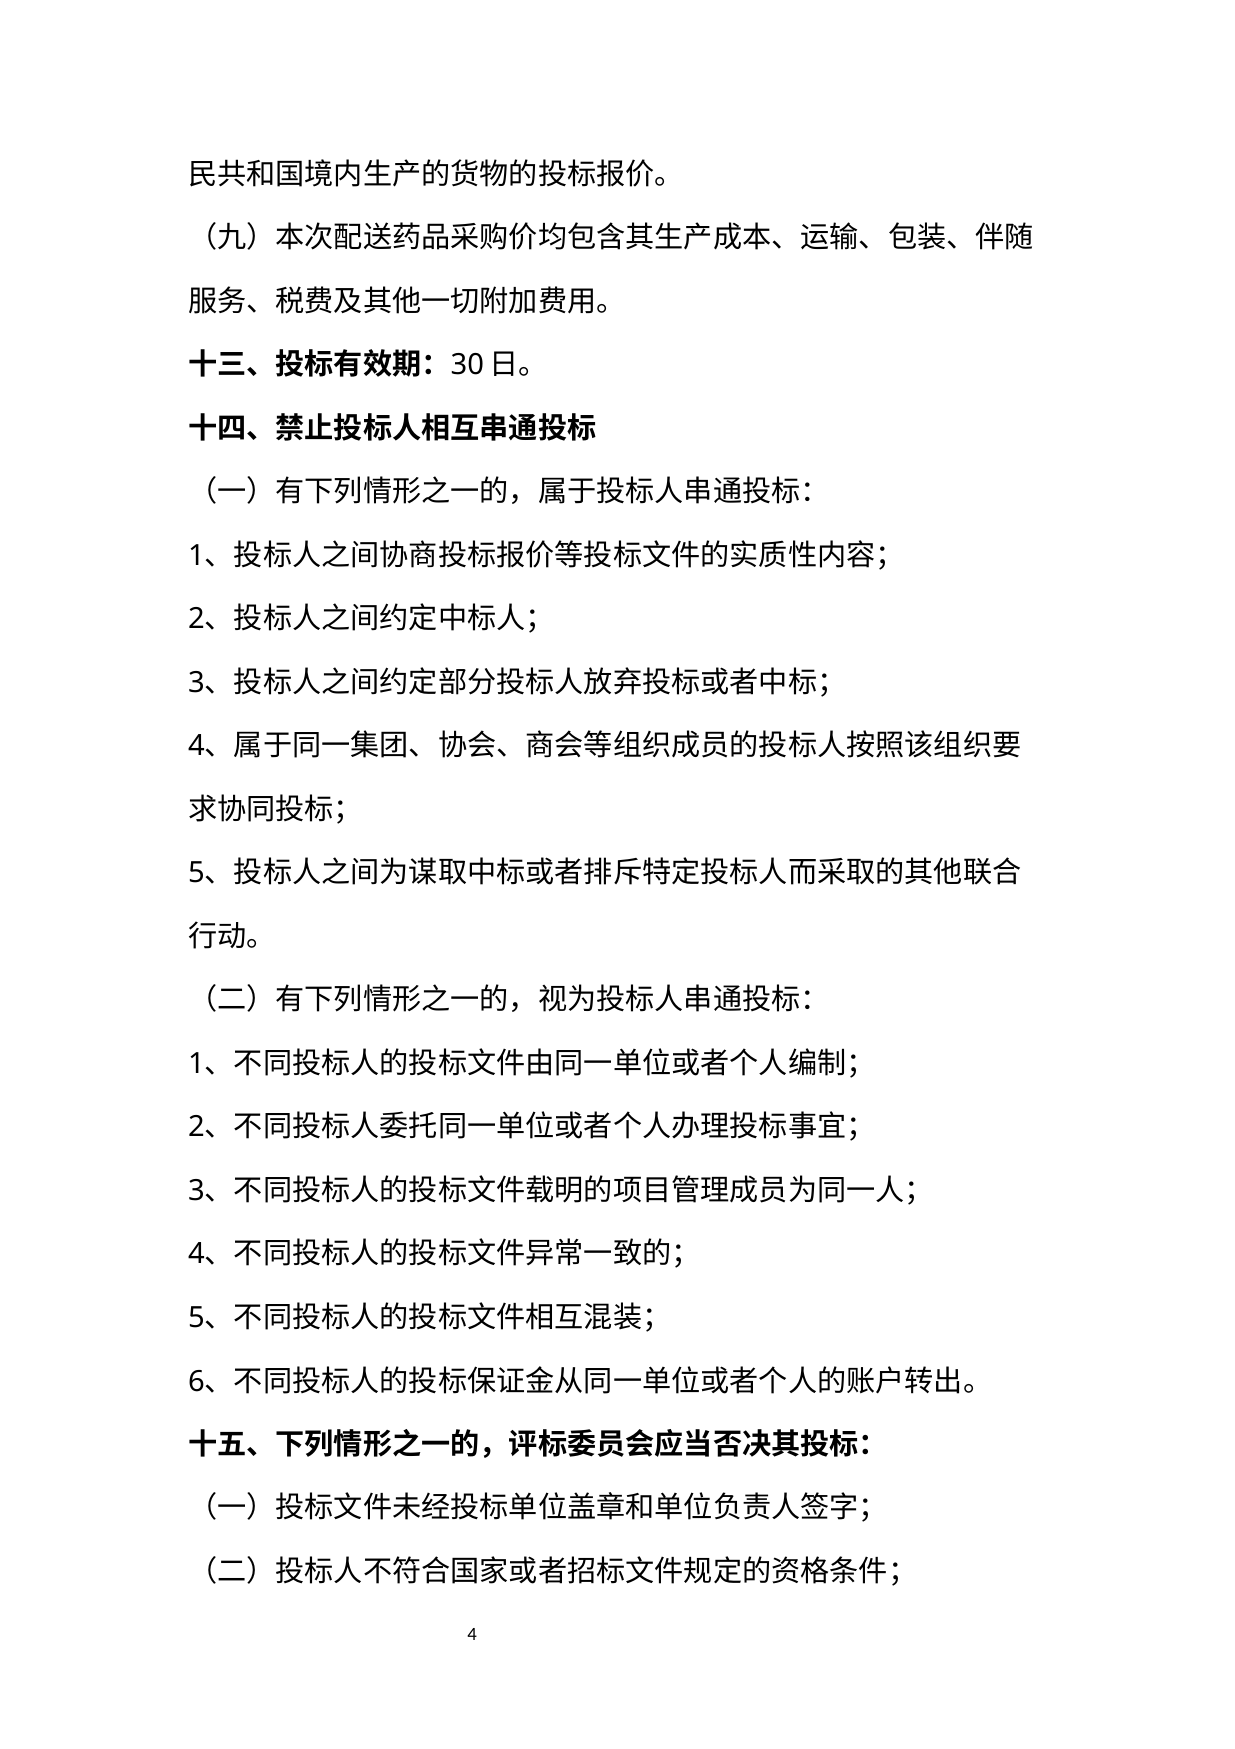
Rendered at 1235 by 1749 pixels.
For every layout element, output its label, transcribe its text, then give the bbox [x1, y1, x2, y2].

text 1、投标人之间协商投标报价等投标文件的实质性内容； 2、投标人之间约定中标人； 3、投标人之间约定部分投标人放弃投标或者中标； 4、属于同一集团、协会、商会等组织成员的投标人按照该组织要求协同投标； 5、投标人之间为谋取中标或者排斥特定投标人而采取的其他联合行动。 [188, 531, 1046, 955]
text （一）有下列情形之一的，属于投标人串通投标： [188, 468, 1046, 510]
text 1、不同投标人的投标文件由同一单位或者个人编制； 2、不同投标人委托同一单位或者个人办理投标事宜； 3、不同投标人的投标文件载明的项目管理成员为同一人； 4、不同投标人的投标文件异常一致的； 5、不同投标人的投标文件相互混装； 6、不同投标人的投标保证金从同一单位或者个人的账户转出。 [188, 1039, 1046, 1399]
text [188, 151, 1046, 193]
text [188, 1421, 1046, 1590]
text （九）本次配送药品采购价均包含其生产成本、运输、包装、伴随服务、税费及其他一切附加费用。 [188, 214, 1046, 320]
text 十三、投标有效期：30日。 [188, 341, 1046, 383]
text 十四、禁止投标人相互串通投标 [188, 404, 1046, 447]
text （二）有下列情形之一的，视为投标人串通投标： [188, 976, 1046, 1018]
